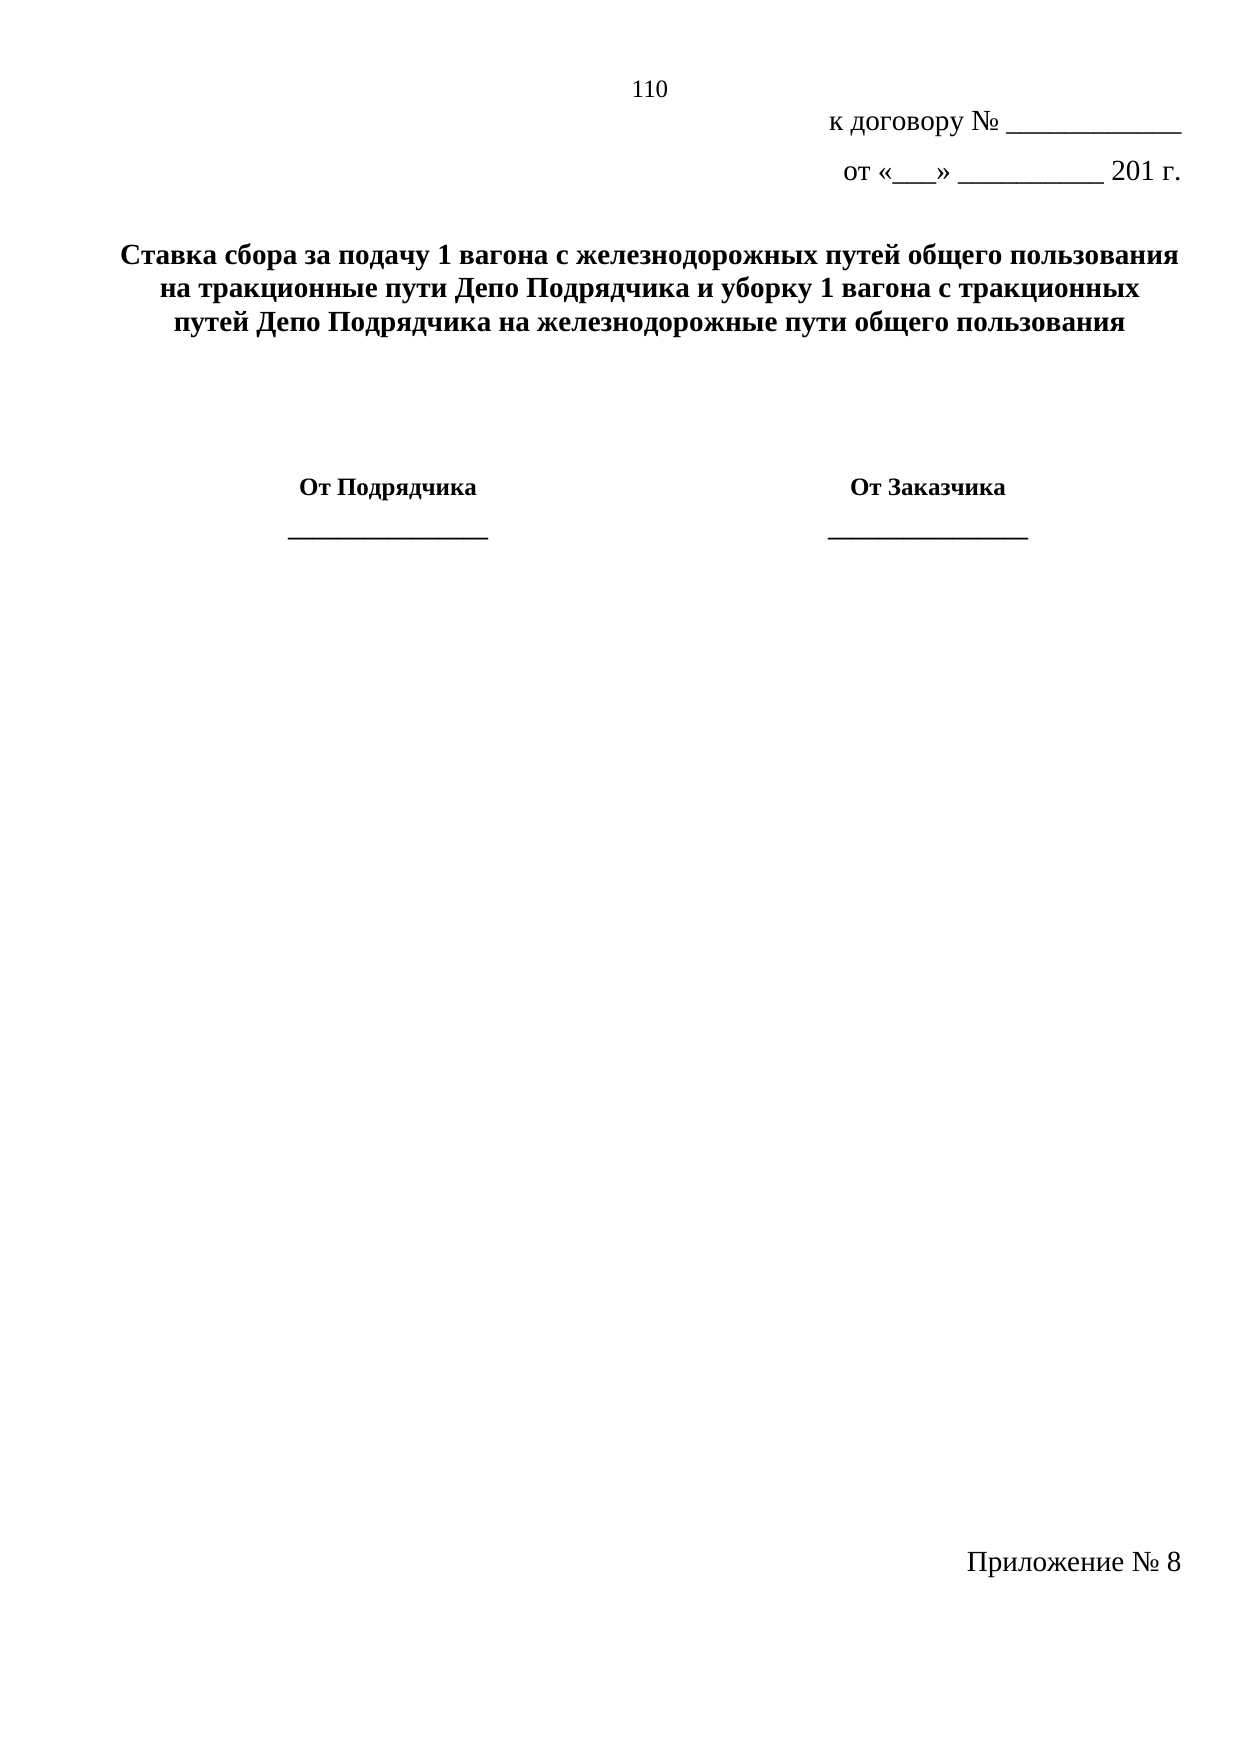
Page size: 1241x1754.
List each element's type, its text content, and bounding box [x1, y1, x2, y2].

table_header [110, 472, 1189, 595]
text к договору № ____________ [118, 103, 1181, 136]
text Ставка сбора за подачу 1 вагона с железнодорожных путей общего пользования на тракционные пути Депо Подрядчика и уборку 1 вагона с тракционных путей Депо Подрядчика на железнодорожные пути общего пользования [118, 237, 1181, 337]
text от «___» __________ 201 г. [118, 153, 1181, 186]
text Приложение № 8 [118, 1544, 1181, 1578]
